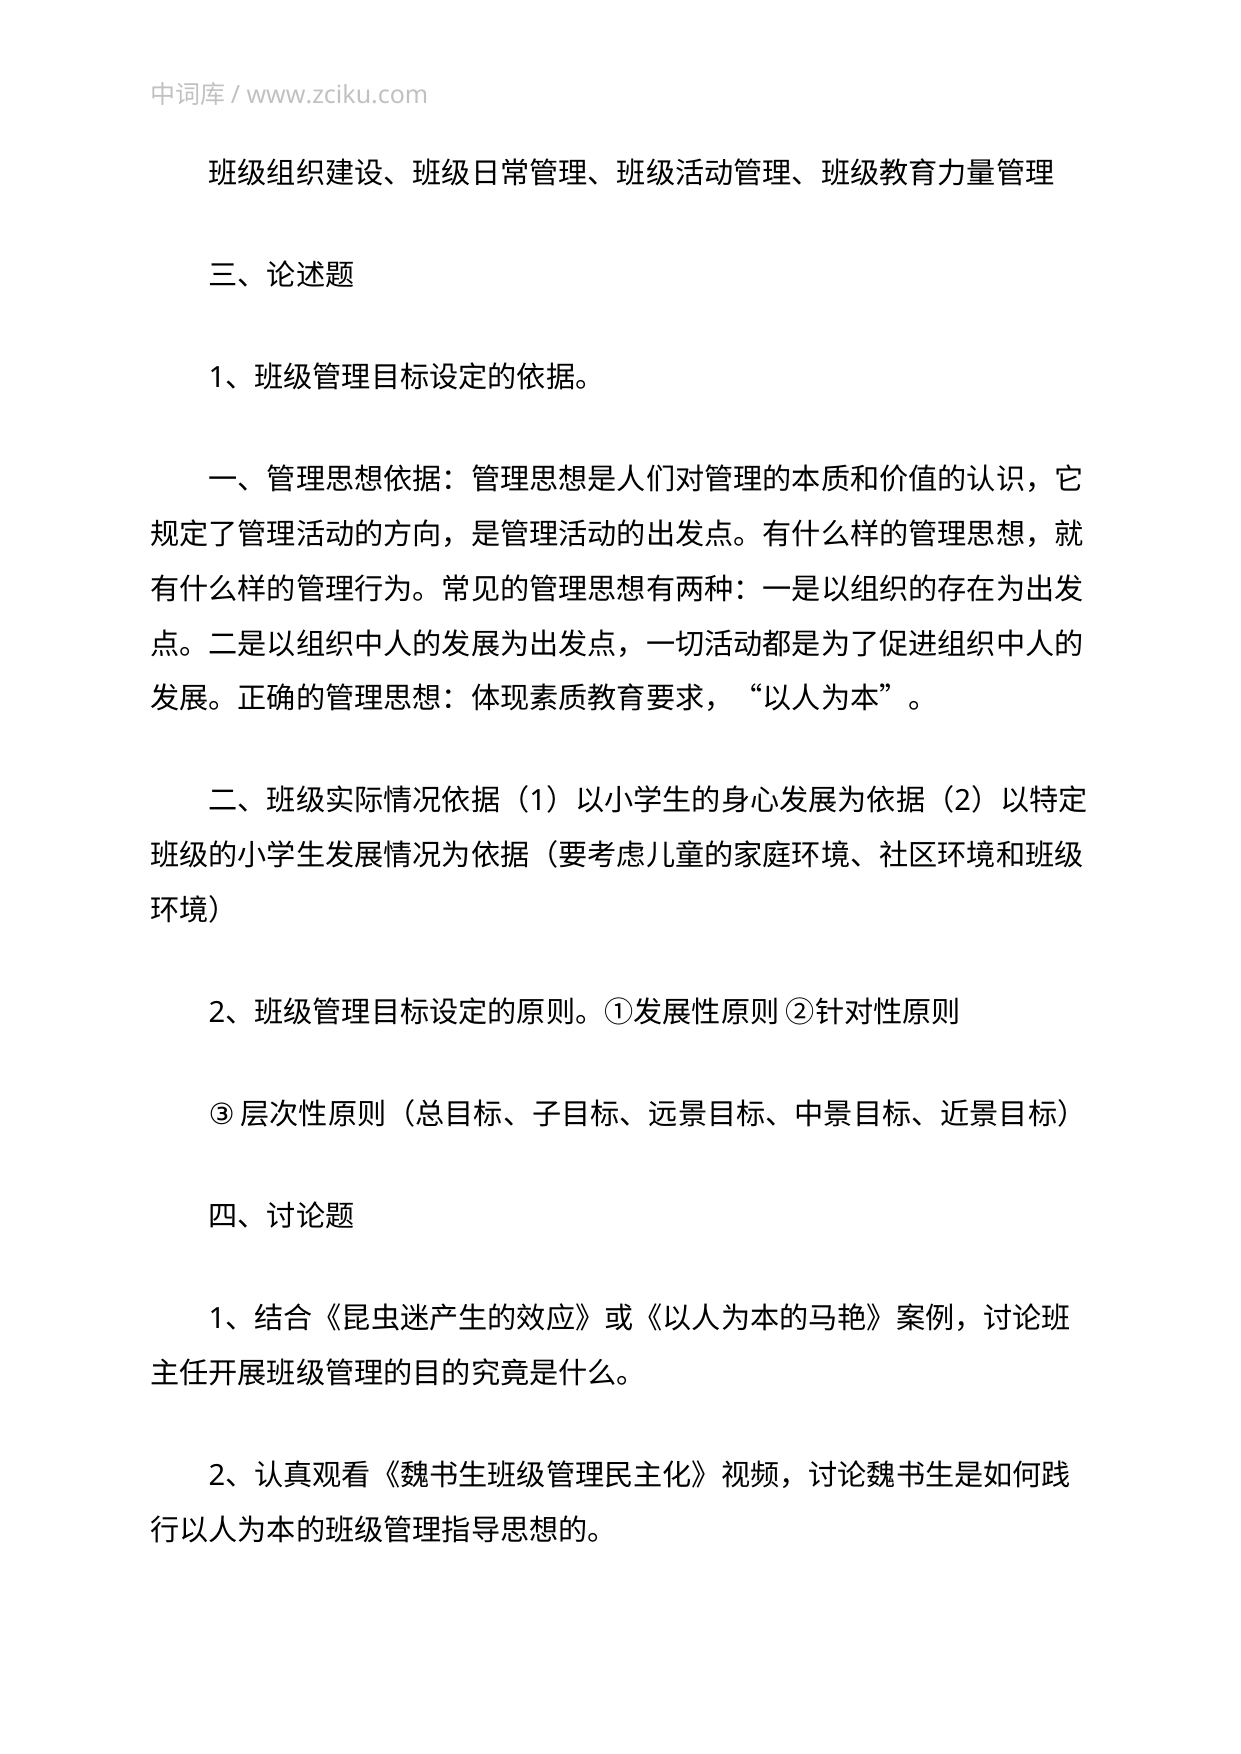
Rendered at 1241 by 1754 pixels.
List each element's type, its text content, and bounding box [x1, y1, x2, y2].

text 四、讨论题 [150, 1192, 1090, 1235]
text 1、班级管理目标设定的依据。 [150, 353, 1090, 396]
text 二、班级实际情况依据（1）以小学生的身心发展为依据（2）以特定班级的小学生发展情况为依据（要考虑儿童的家庭环境、社区环境和班级环境） [150, 777, 1090, 929]
text 1、结合《昆虫迷产生的效应》或《以人为本的马艳》案例，讨论班主任开展班级管理的目的究竟是什么。 [150, 1294, 1090, 1392]
text 2、班级管理目标设定的原则。①发展性原则 ②针对性原则 [150, 988, 1090, 1031]
text 一、管理思想依据：管理思想是人们对管理的本质和价值的认识，它规定了管理活动的方向，是管理活动的出发点。有什么样的管理思想，就有什么样的管理行为。常见的管理思想有两种：一是以组织的存在为出发点。二是以组织中人的发展为出发点，一切活动都是为了促进组织中人的发展。正确的管理思想：体现素质教育要求，“以人为本”。 [150, 456, 1090, 717]
text ③层次性原则（总目标、子目标、远景目标、中景目标、近景目标） [150, 1091, 1090, 1133]
text 班级组织建设、班级日常管理、班级活动管理、班级教育力量管理 [150, 150, 1090, 192]
text 2、认真观看《魏书生班级管理民主化》视频，讨论魏书生是如何践行以人为本的班级管理指导思想的。 [150, 1451, 1090, 1548]
text 三、论述题 [150, 252, 1090, 294]
